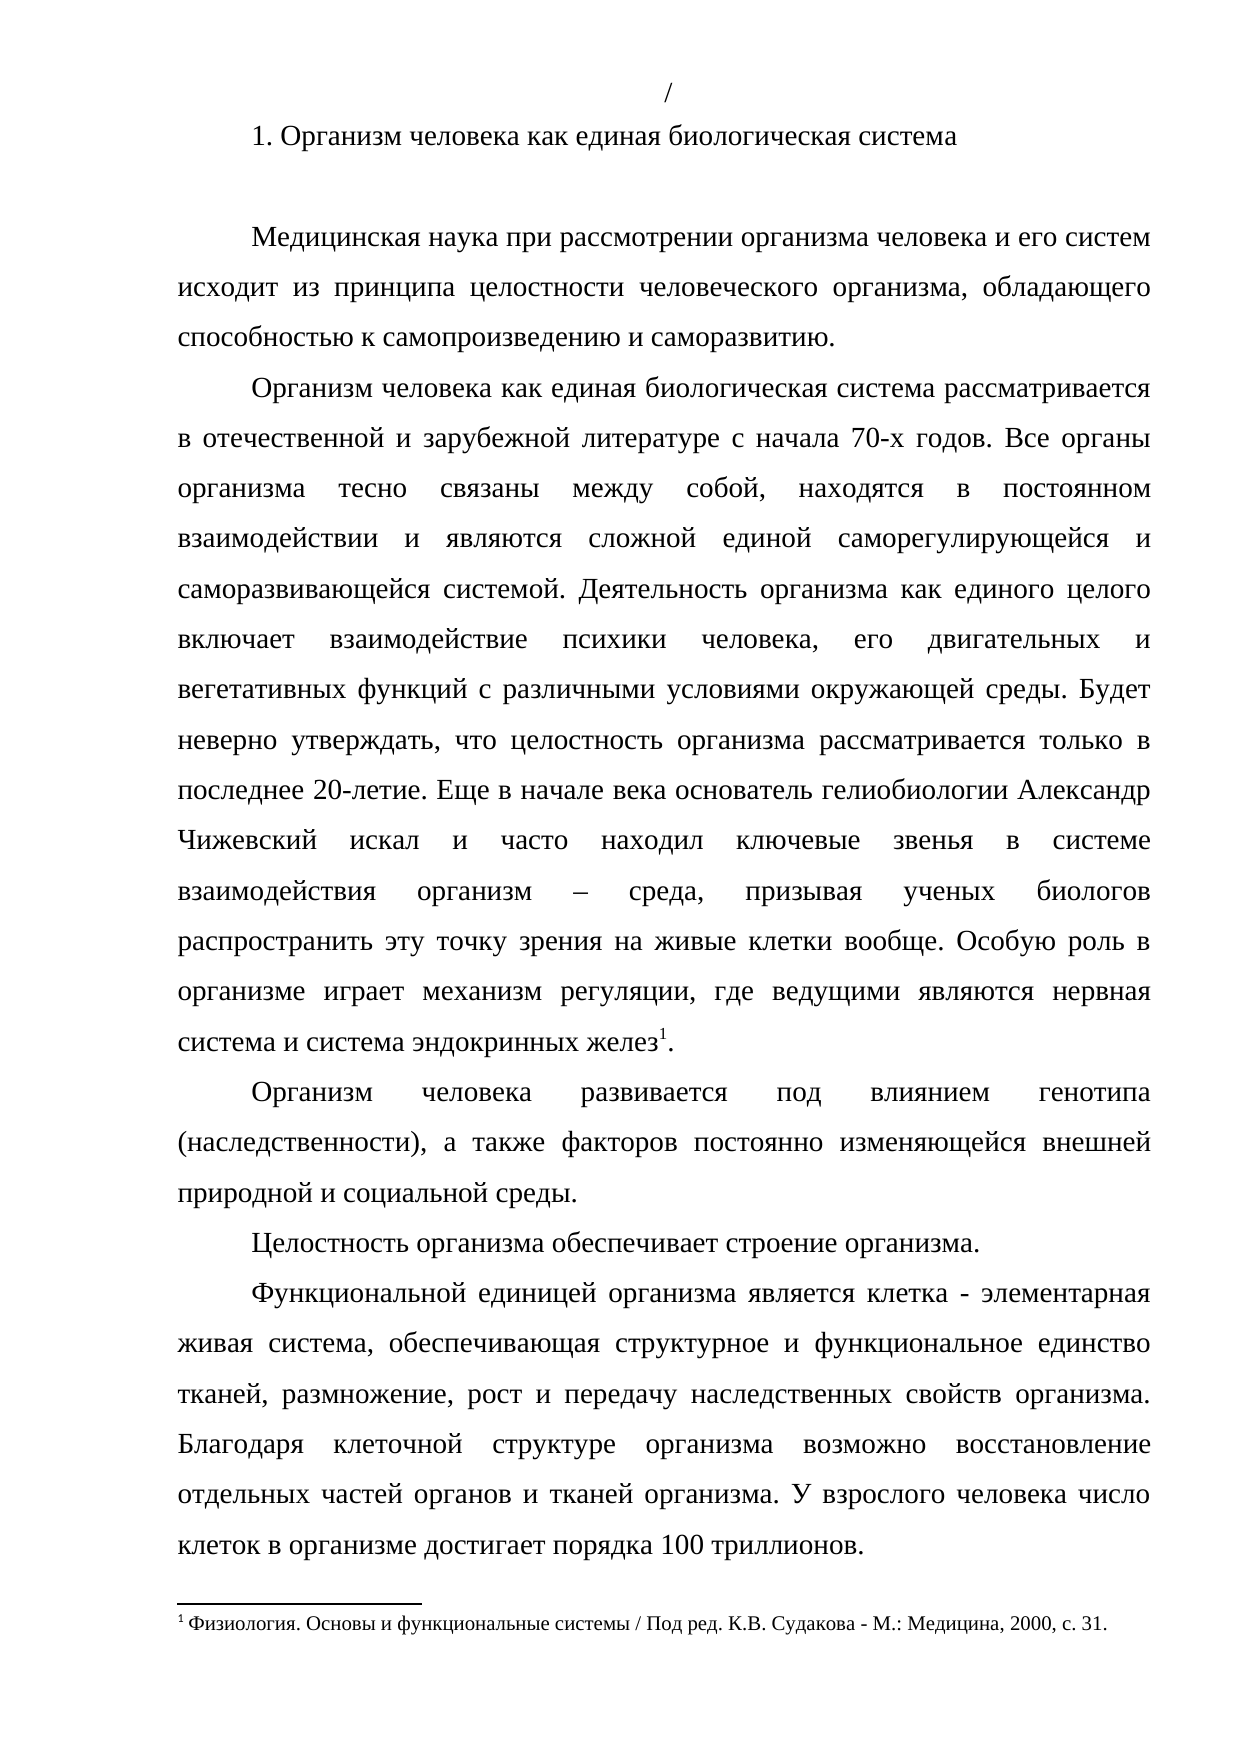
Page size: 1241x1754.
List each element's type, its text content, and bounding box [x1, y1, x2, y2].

text 1. Организм человека как единая биологическая система [177, 118, 1152, 152]
text Функциональной единицей организма является клетка - элементарная живая система, обеспечивающая структурное и функциональное единство тканей, размножение, рост и передачу наследственных свойств организма. Благодаря клеточной структуре организма возможно восстановление отдельных частей органов и тканей организма. У взрослого человека число клеток в организме достигает порядка 100 триллионов. [177, 1275, 1152, 1560]
text Организм человека как единая биологическая система рассматривается в отечественной и зарубежной литературе с начала 70-х годов. Все органы организма тесно связаны между собой, находятся в постоянном взаимодействии и являются сложной единой саморегулирующейся и саморазвивающейся системой. Деятельность организма как единого целого включает взаимодействие психики человека, его двигательных и вегетативных функций с различными условиями окружающей среды. Будет неверно утверждать, что целостность организма рассматривается только в последнее 20-летие. Еще в начале века основатель гелиобиологии Александр Чижевский искал и часто находил ключевые звенья в системе взаимодействия организм – среда, призывая ученых биологов распространить эту точку зрения на живые клетки вообще. Особую роль в организме играет механизм регуляции, где ведущими являются нервная система и система эндокринных желез. [177, 370, 1152, 1057]
text Медицинская наука при рассмотрении организма человека и его систем исходит из принципа целостности человеческого организма, обладающего способностью к самопроизведению и саморазвитию. [177, 219, 1152, 353]
text Целостность организма обеспечивает строение организма. [177, 1225, 1152, 1258]
text Организм человека развивается под влиянием генотипа (наследственности), а также факторов постоянно изменяющейся внешней природной и социальной среды. [177, 1074, 1152, 1208]
